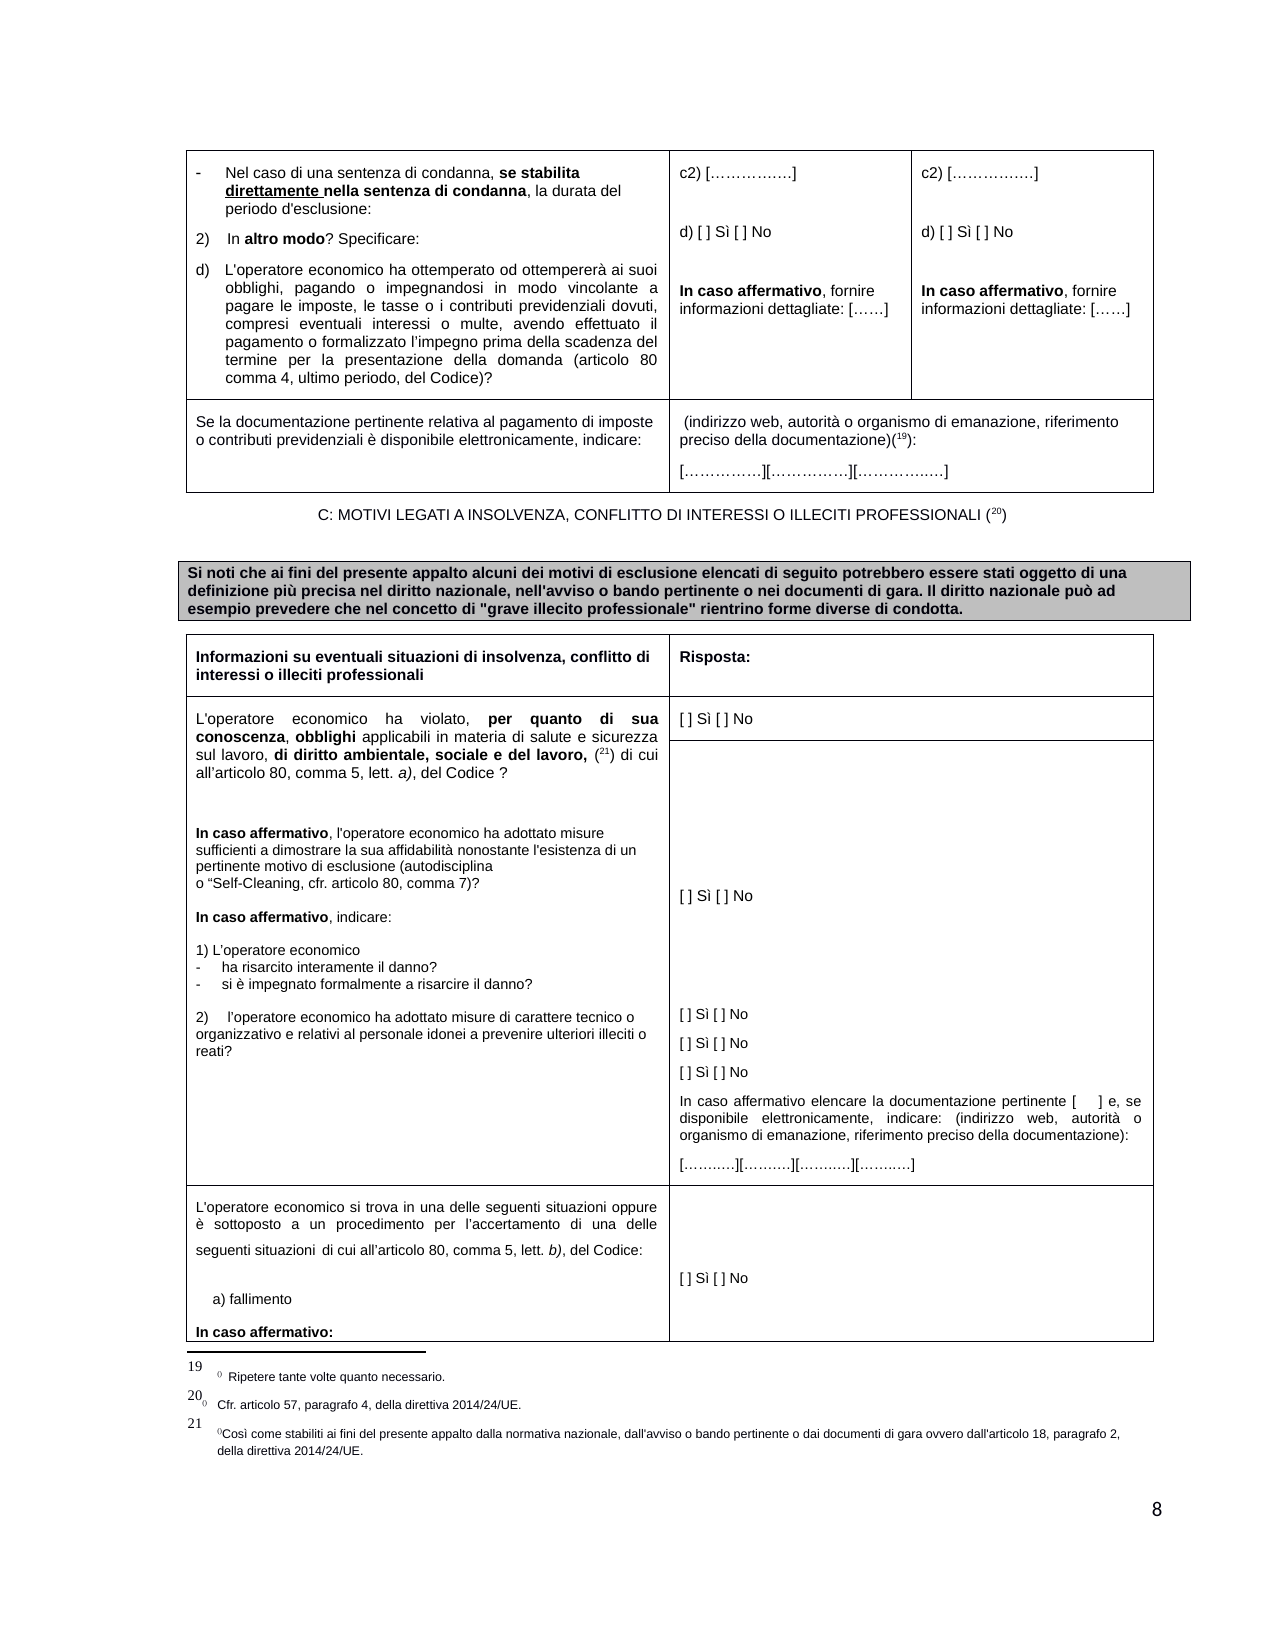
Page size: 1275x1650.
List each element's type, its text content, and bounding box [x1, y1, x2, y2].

table_header Risposta: [670, 635, 1153, 696]
table_header Informazioni su eventuali situazioni di insolvenza, conflitto di interessi o illeciti professionali [187, 635, 669, 696]
table_cell [ ] Sì [ ] No [ ] Sì [ ] No [ ] Sì [ ] No [ ] Sì [ ] No In caso affermativo elencare la documentazione pertinente [ ] e, se disponibile elettronicamente, indicare: (indirizzo web, autorità o organismo di emanazione, riferimento preciso della documentazione): [……..…][…….…][……..…][……..…] [670, 741, 1153, 1185]
text Si noti che ai fini del presente appalto alcuni dei motivi di esclusione elencati di seguito potrebbero essere stati oggetto di una definizione più precisa nel diritto nazionale, nell'avviso o bando pertinente o nei documenti di gara. Il diritto nazionale può ad esempio prevedere che nel concetto di "grave illecito professionale" rientrino forme diverse di condotta. [179, 562, 1190, 620]
table_cell L'operatore economico ha violato, per quanto di sua conoscenza, obblighi applicabili in materia di salute e sicurezza sul lavoro, di diritto ambientale, sociale e del lavoro, () di cui all’articolo 80, comma 5, lett. a), del Codice ? In caso affermativo, l'operatore economico ha adottato misure sufficienti a dimostrare la sua affidabilità nonostante l'esistenza di un pertinente motivo di esclusione (autodisciplina o “Self-Cleaning, cfr. articolo 80, comma 7)? In caso affermativo, indicare: 1) L’operatore economico - ha risarcito interamente il danno? - si è impegnato formalmente a risarcire il danno? 2) l’operatore economico ha adottato misure di carattere tecnico o organizzativo e relativi al personale idonei a prevenire ulteriori illeciti o reati? [187, 697, 669, 1185]
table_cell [187, 1186, 669, 1341]
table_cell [912, 151, 1153, 399]
title C: motivi legati a insolvenza, conflitto di interessi o illeciti professionali () [187, 505, 1137, 523]
table_cell (indirizzo web, autorità o organismo di emanazione, riferimento preciso della documentazione)(): [……………][……………][…………..…] [670, 400, 1153, 492]
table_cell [670, 1186, 1153, 1341]
table_cell Se la documentazione pertinente relativa al pagamento di imposte o contributi previdenziali è disponibile elettronicamente, indicare: [187, 400, 669, 492]
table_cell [670, 151, 911, 399]
table_cell [ ] Sì [ ] No [670, 697, 1153, 740]
